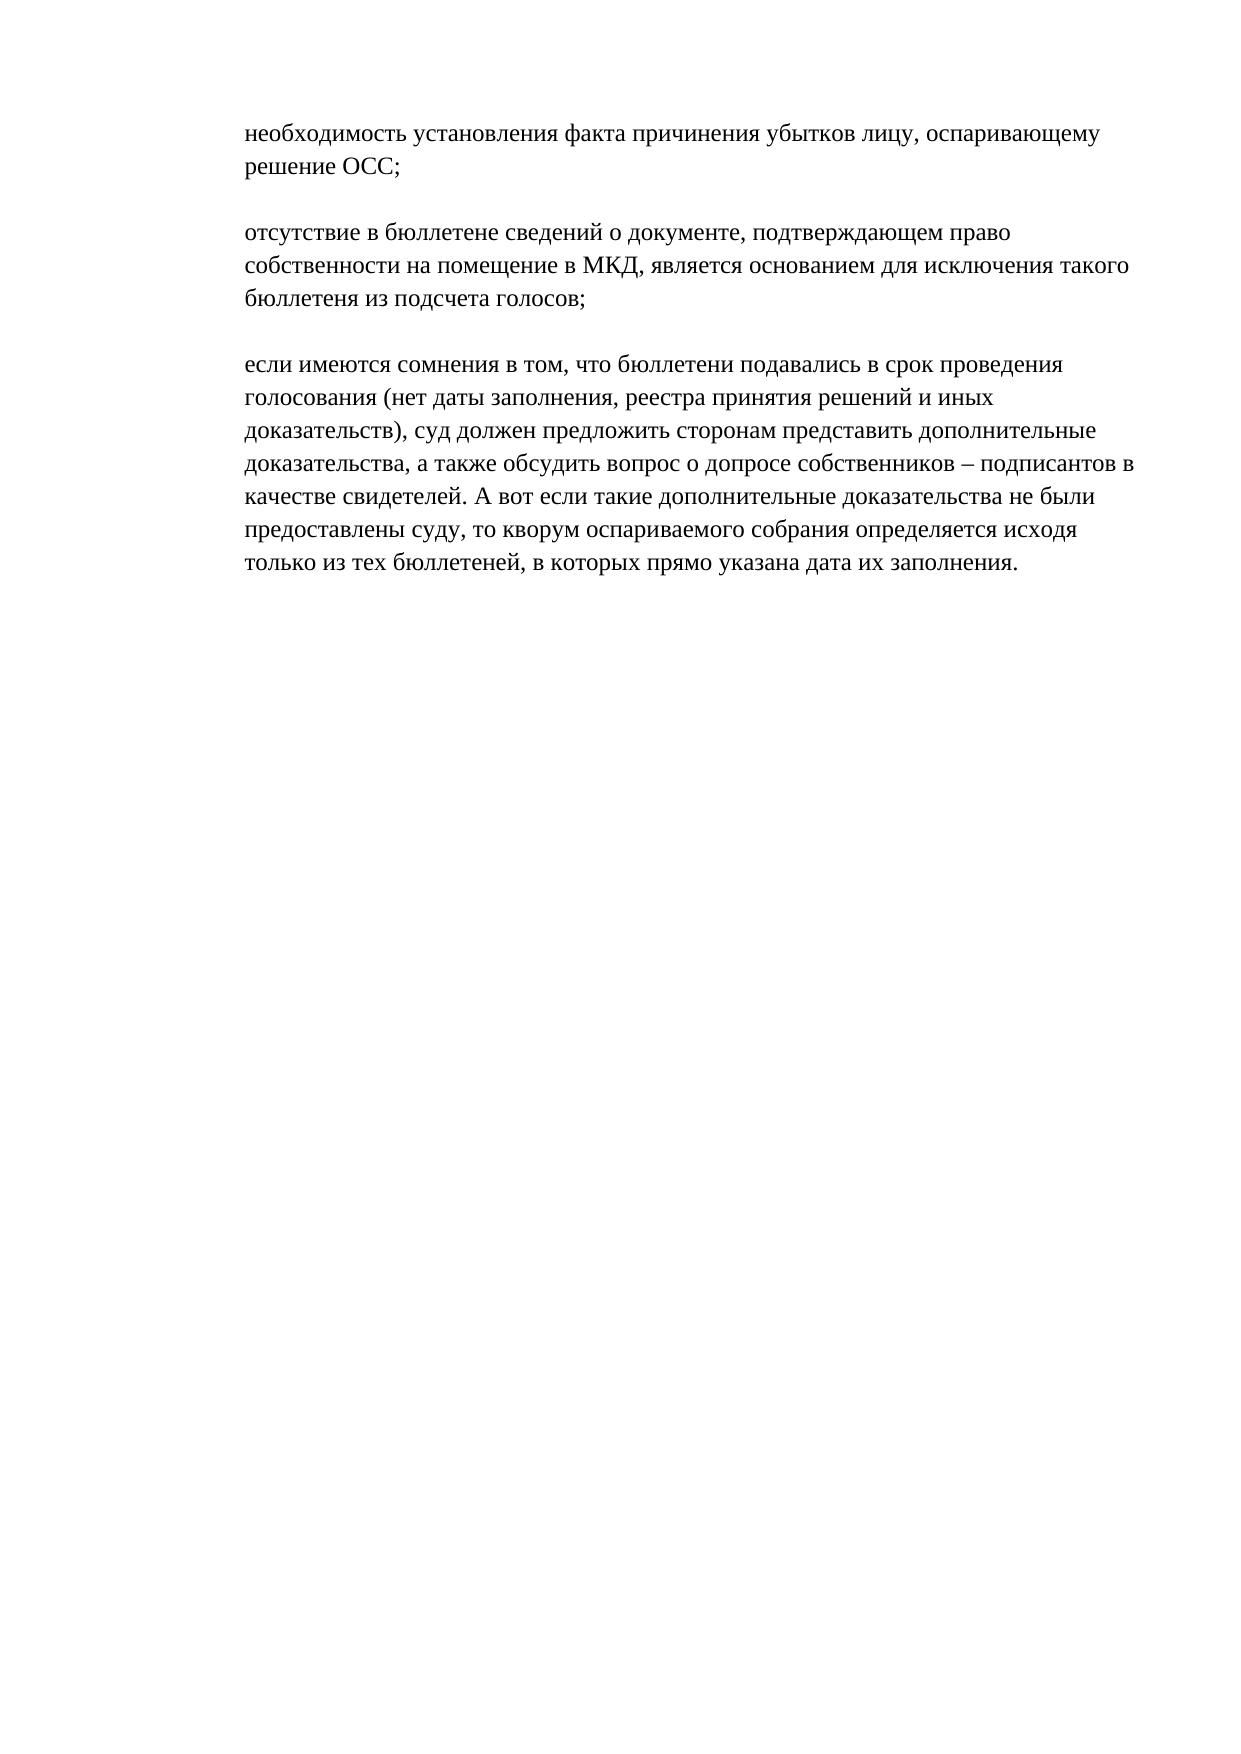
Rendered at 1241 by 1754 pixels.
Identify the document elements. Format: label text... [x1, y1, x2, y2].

list отсутствие в бюллетене сведений о документе, подтверждающем право собственности на помещение в МКД, является основанием для исключения такого бюллетеня из подсчета голосов; [244, 217, 1152, 312]
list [244, 118, 1152, 180]
list если имеются сомнения в том, что бюллетени подавались в срок проведения голосования (нет даты заполнения, реестра принятия решений и иных доказательств), суд должен предложить сторонам представить дополнительные доказательства, а также обсудить вопрос о допросе собственников – подписантов в качестве свидетелей. А вот если такие дополнительные доказательства не были предоставлены суду, то кворум оспариваемого собрания определяется исходя только из тех бюллетеней, в которых прямо указана дата их заполнения. [244, 349, 1152, 576]
